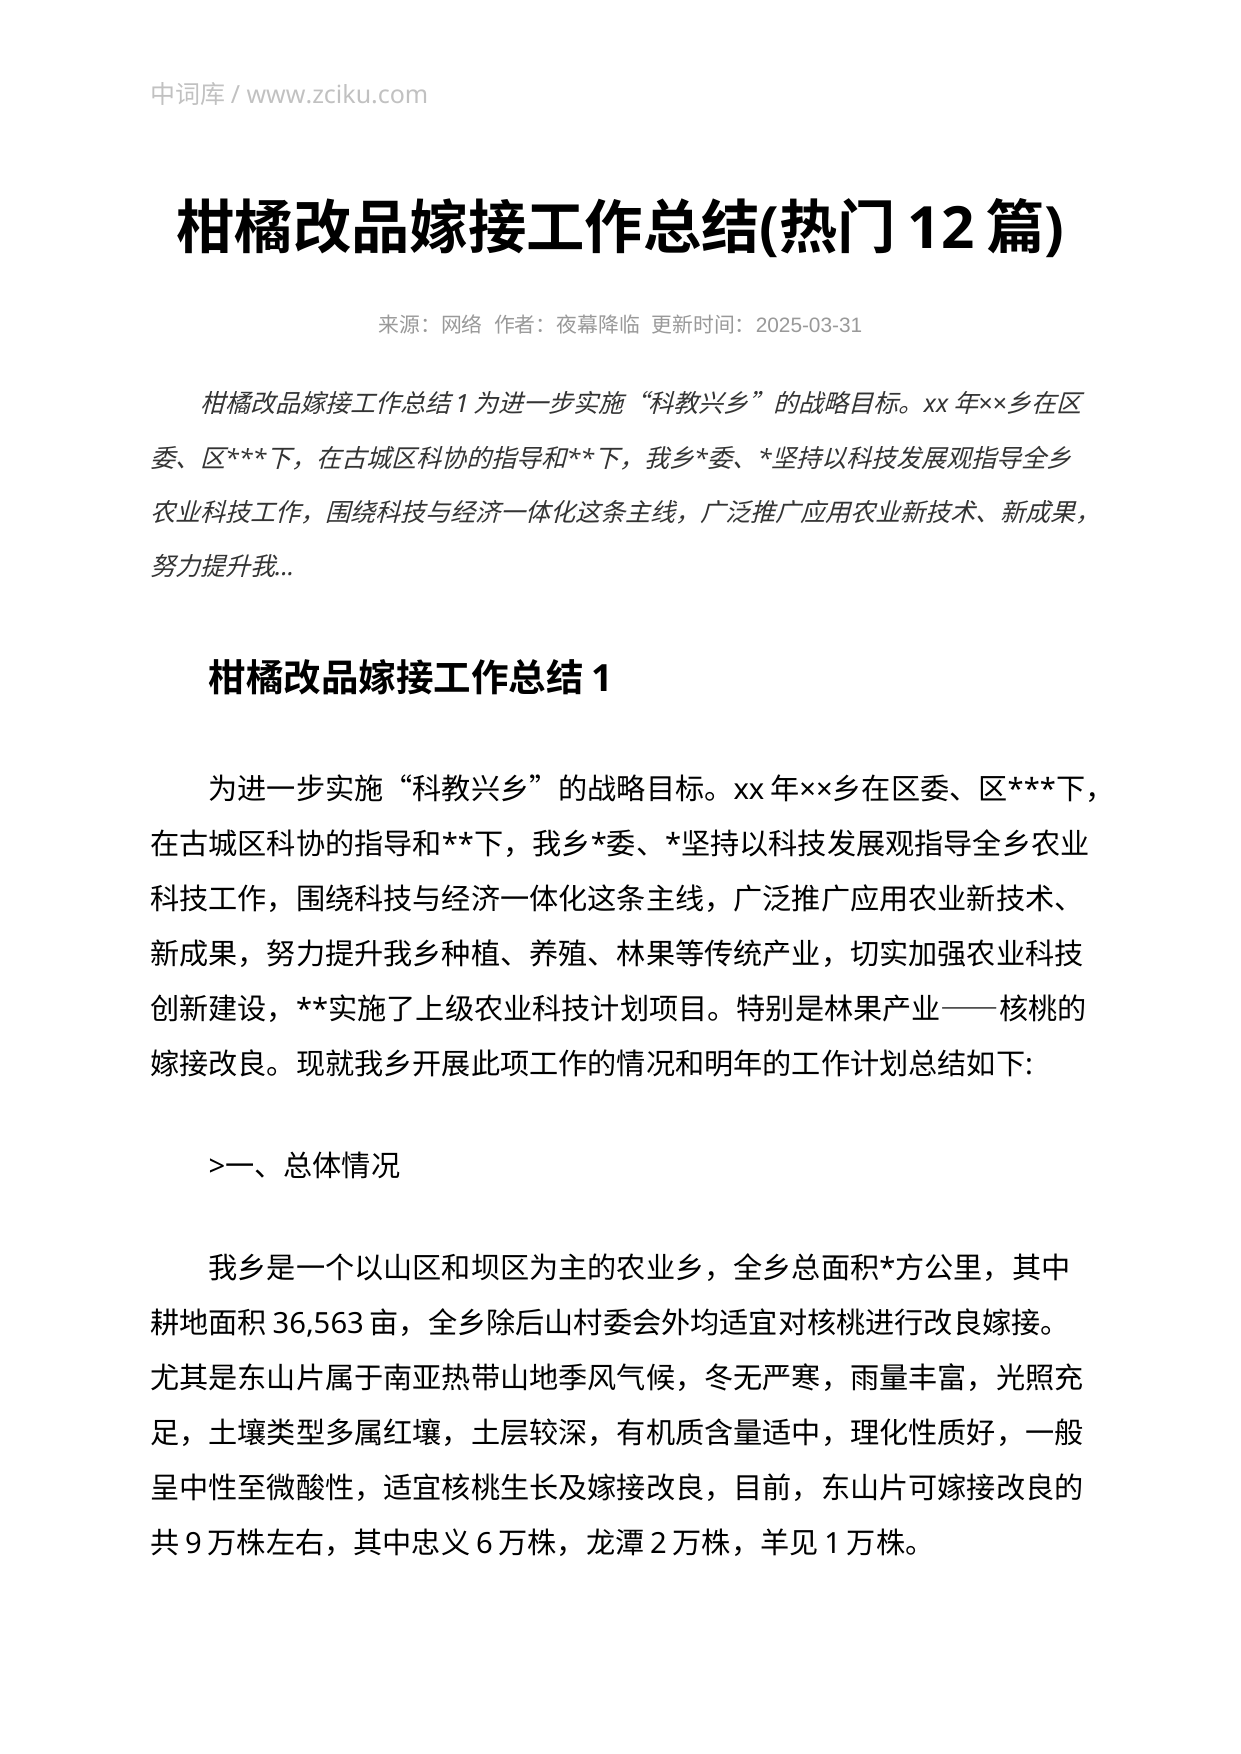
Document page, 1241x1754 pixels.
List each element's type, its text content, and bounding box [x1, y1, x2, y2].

text 柑橘改品嫁接工作总结1为进一步实施“科教兴乡”的战略目标。xx年××乡在区委、区***下，在古城区科协的指导和**下，我乡*委、*坚持以科技发展观指导全乡农业科技工作，围绕科技与经济一体化这条主线，广泛推广应用农业新技术、新成果，努力提升我... [150, 384, 1090, 583]
text 为进一步实施“科教兴乡”的战略目标。xx年××乡在区委、区***下，在古城区科协的指导和**下，我乡*委、*坚持以科技发展观指导全乡农业科技工作，围绕科技与经济一体化这条主线，广泛推广应用农业新技术、新成果，努力提升我乡种植、养殖、林果等传统产业，切实加强农业科技创新建设，**实施了上级农业科技计划项目。特别是林果产业——核桃的嫁接改良。现就我乡开展此项工作的情况和明年的工作计划总结如下: [150, 766, 1090, 1083]
text 来源：网络 作者：夜幕降临 更新时间：2025-03-31 [150, 313, 1090, 337]
text >一、总体情况 [150, 1142, 1090, 1185]
text 我乡是一个以山区和坝区为主的农业乡，全乡总面积*方公里，其中耕地面积36,563亩，全乡除后山村委会外均适宜对核桃进行改良嫁接。尤其是东山片属于南亚热带山地季风气候，冬无严寒，雨量丰富，光照充足，土壤类型多属红壤，土层较深，有机质含量适中，理化性质好，一般呈中性至微酸性，适宜核桃生长及嫁接改良，目前，东山片可嫁接改良的共9万株左右，其中忠义6万株，龙潭2万株，羊见1万株。 [150, 1244, 1090, 1562]
text 柑橘改品嫁接工作总结1 [150, 648, 1090, 703]
subtitle 柑橘改品嫁接工作总结(热门12篇) [150, 181, 1090, 266]
